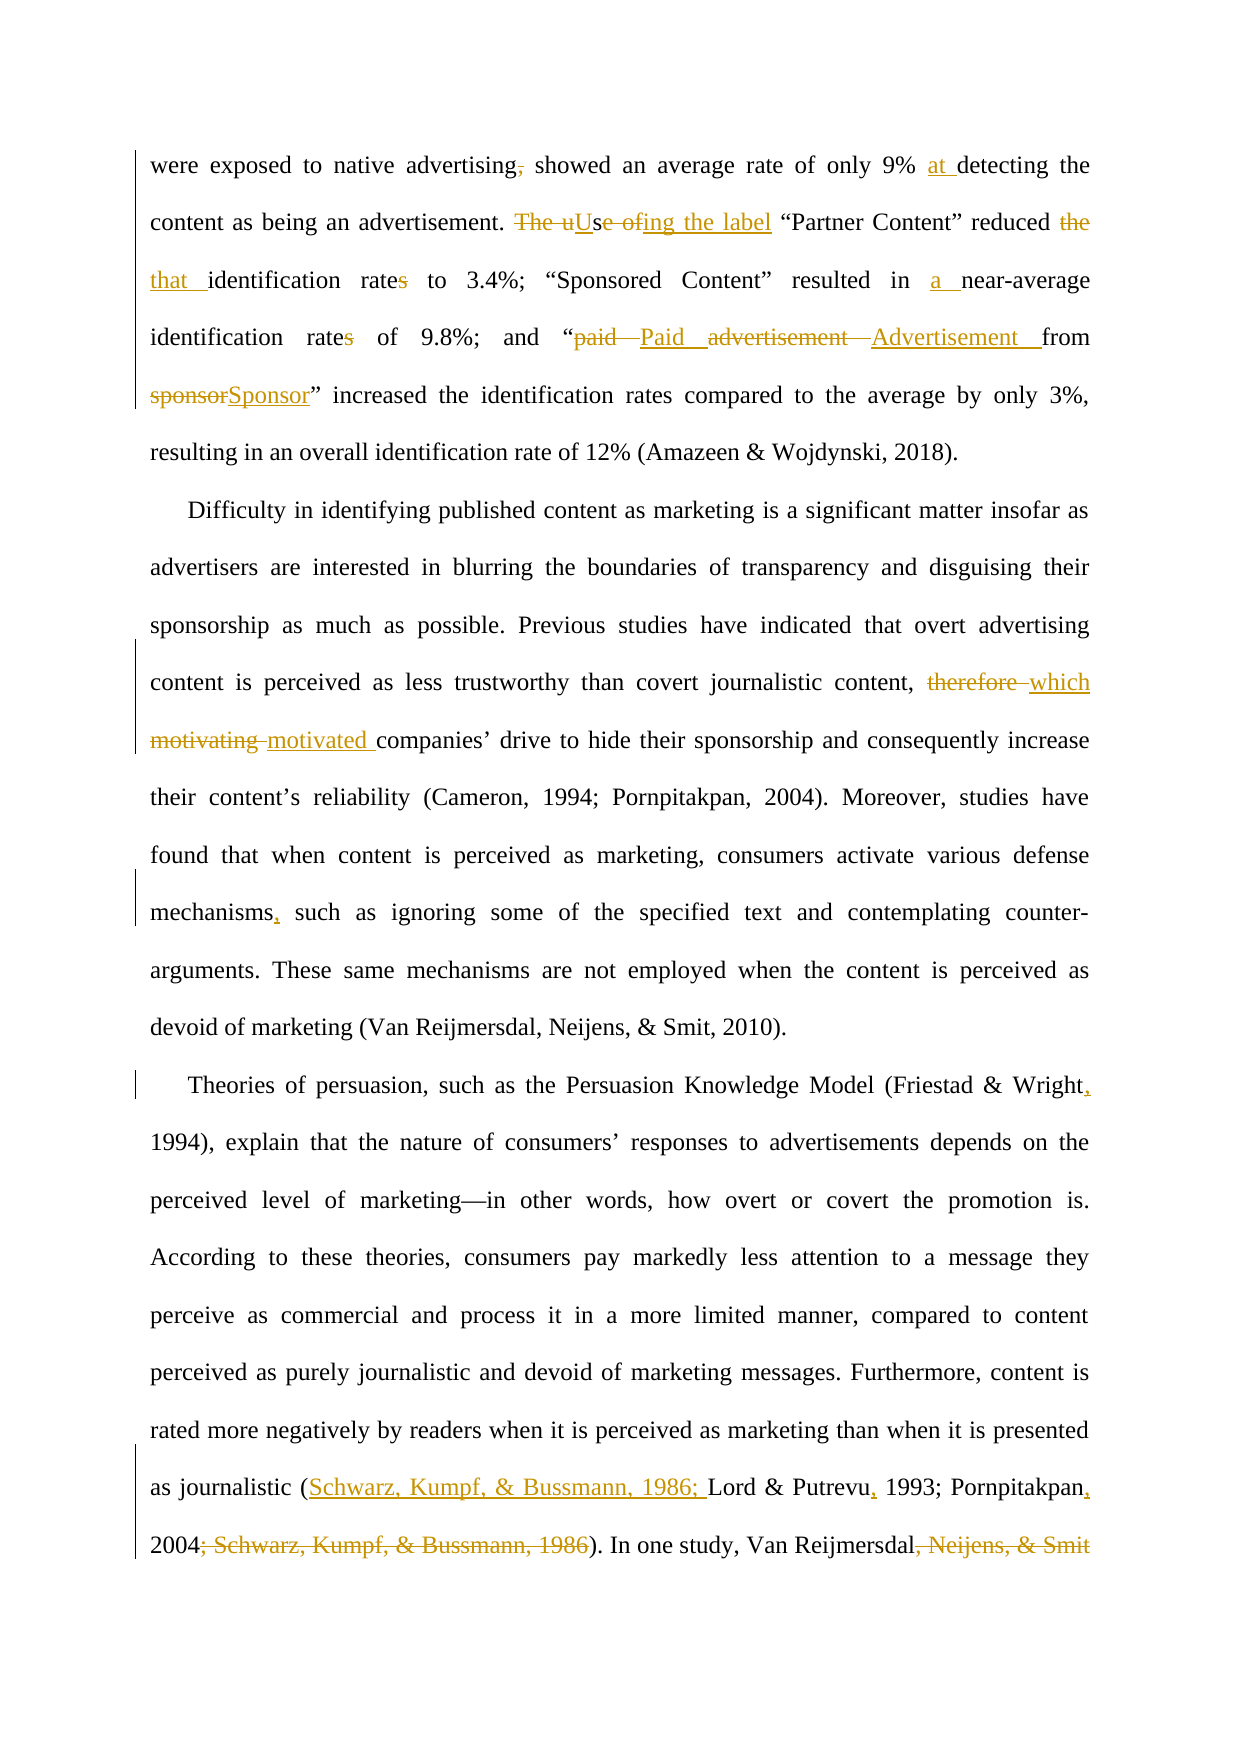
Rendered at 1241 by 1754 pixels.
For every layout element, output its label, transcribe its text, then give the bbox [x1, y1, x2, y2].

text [150, 1070, 1090, 1559]
text Difficulty in identifying published content as marketing is a significant matter insofar as advertisers are interested in blurring the boundaries of transparency and disguising their sponsorship as much as possible. Previous studies have indicated that overt advertising content is perceived as less trustworthy than covert journalistic content, companies’ drive to hide their sponsorship and consequently increase their content’s reliability (Cameron, 1994; Pornpitakpan, 2004). Moreover, studies have found that when content is perceived as marketing, consumers activate various defense mechanisms such as ignoring some of the specified text and contemplating counter-arguments. These same mechanisms are not employed when the content is perceived as devoid of marketing (Van Reijmersdal, Neijens, & Smit, 2010). [150, 495, 1090, 1041]
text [150, 150, 1090, 466]
